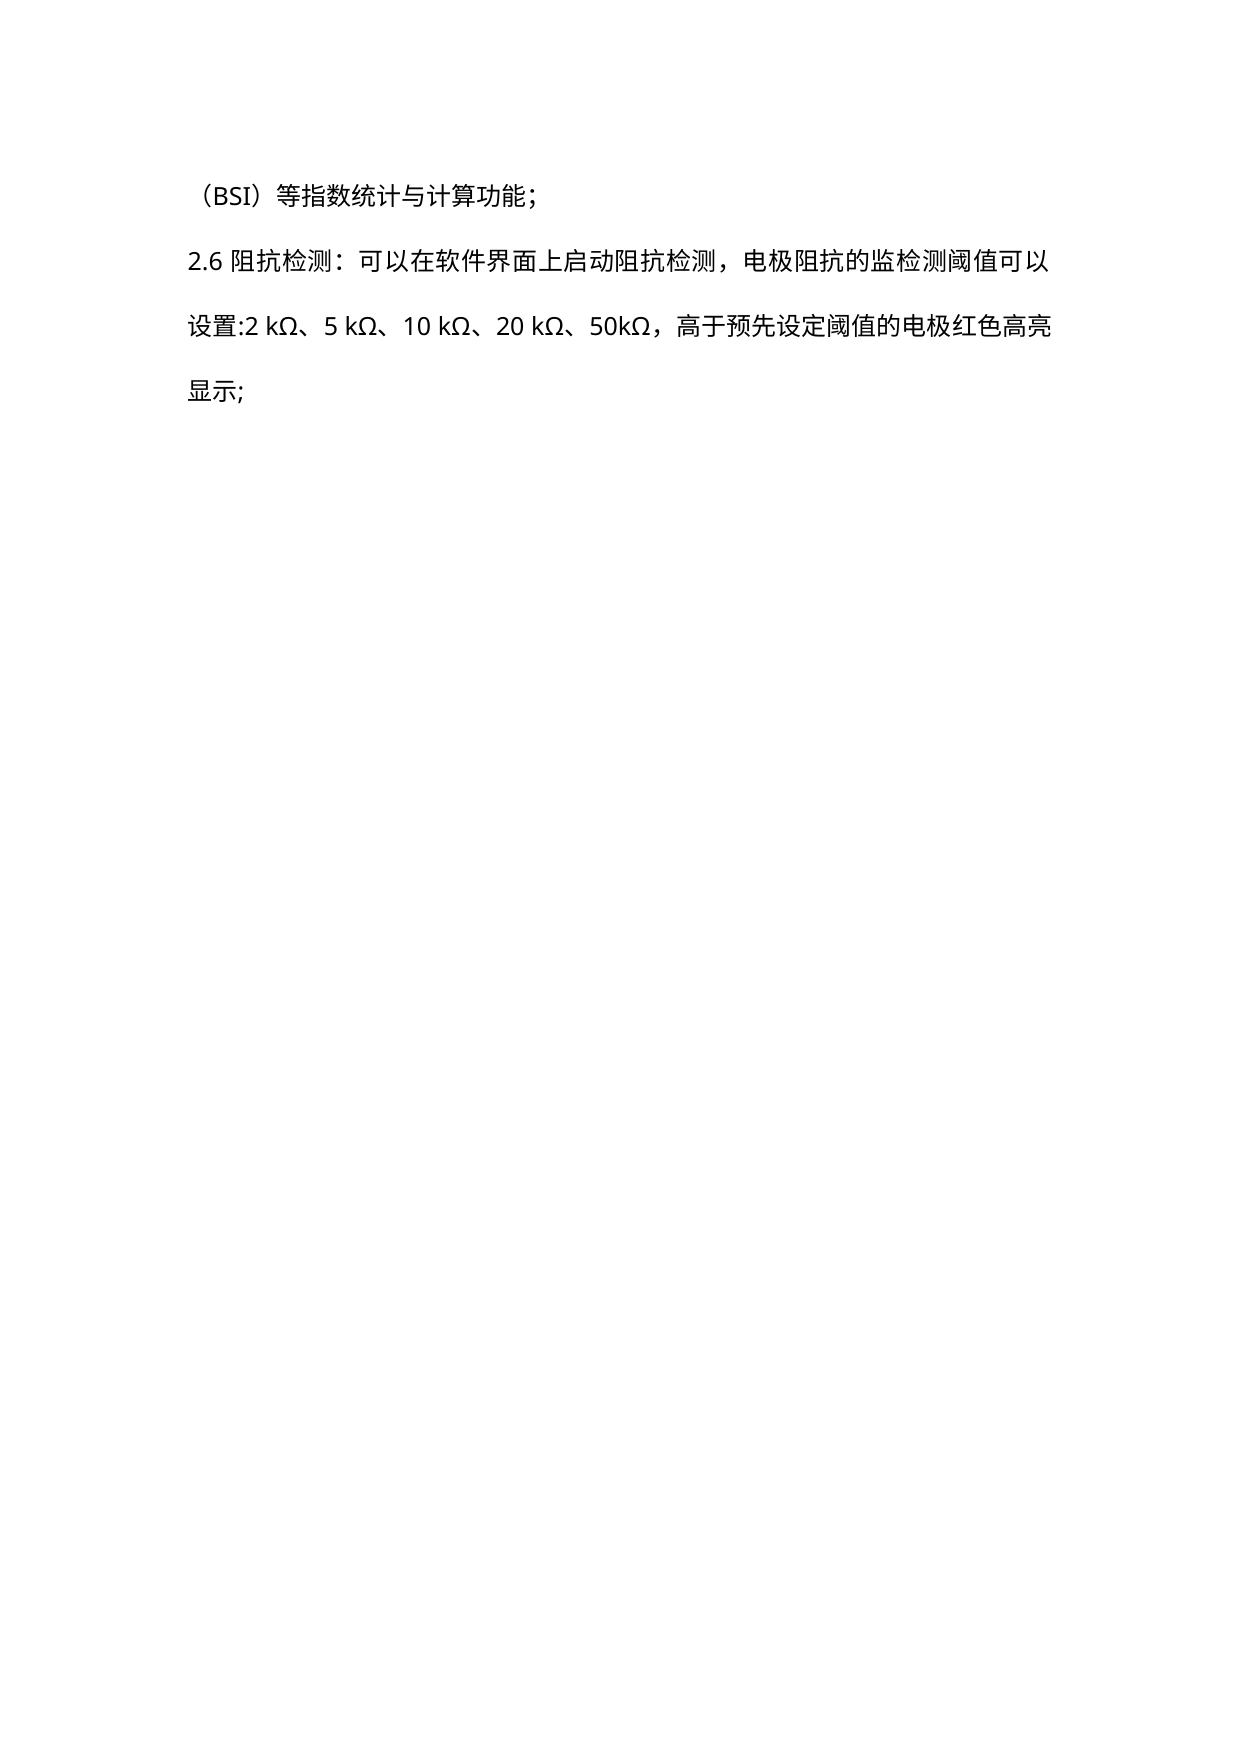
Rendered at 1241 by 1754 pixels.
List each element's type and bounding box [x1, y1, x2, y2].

text [187, 162, 1053, 422]
